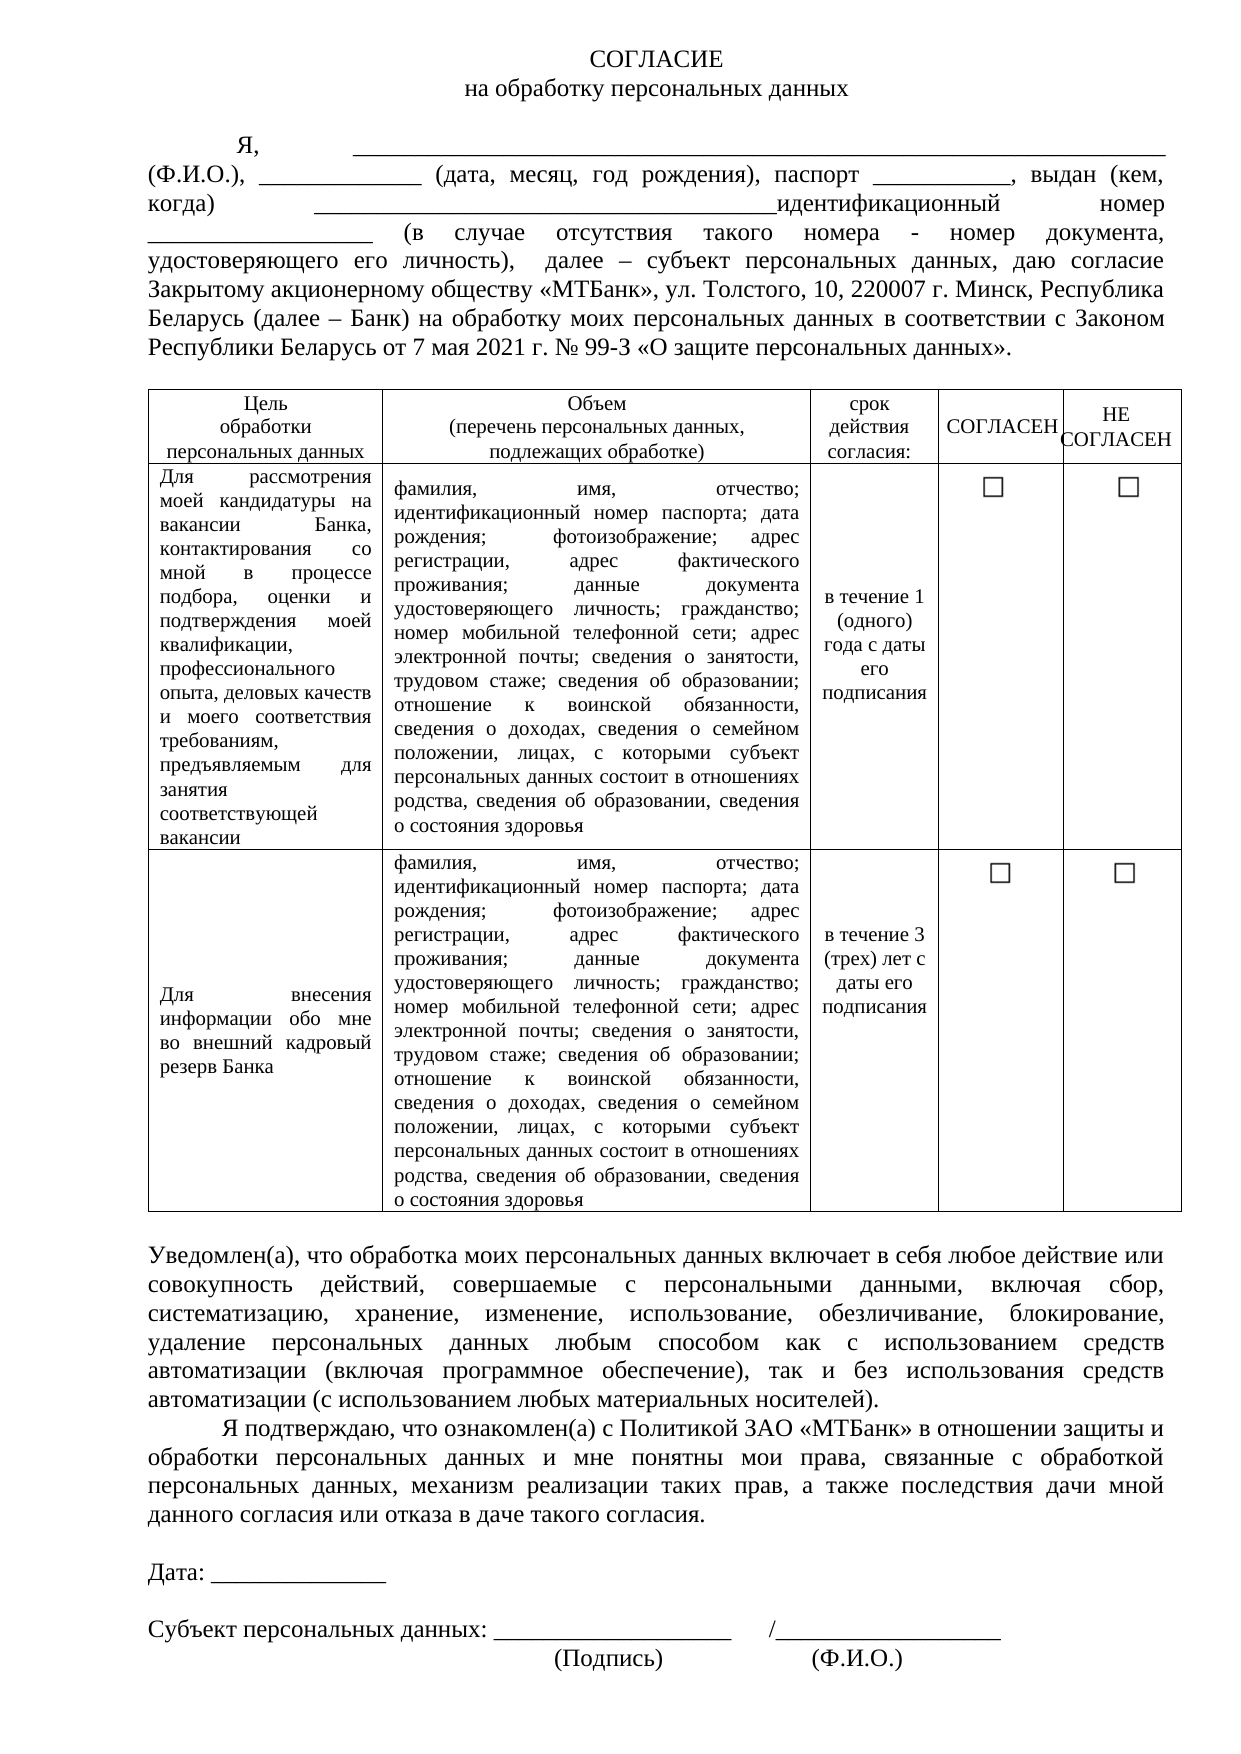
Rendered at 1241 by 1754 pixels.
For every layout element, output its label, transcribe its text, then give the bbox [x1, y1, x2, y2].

table_header Цель обработки персональных данных [149, 390, 382, 463]
table_cell фамилия, имя, отчество; идентификационный номер паспорта; дата рождения; фотоизображение; адрес регистрации, адрес фактического проживания; данные документа удостоверяющего личность; гражданство; номер мобильной телефонной сети; адрес электронной почты; сведения о занятости, трудовом стаже; сведения об образовании; отношение к воинской обязанности, сведения о доходах, сведения о семейном положении, лицах, с которыми субъект персональных данных состоит в отношениях родства, сведения об образовании, сведения о состояния здоровья [383, 850, 810, 1211]
table_header НЕ СОГЛАСЕН [1064, 390, 1181, 463]
table_cell [1064, 464, 1181, 849]
text (Подпись) (Ф.И.О.) [148, 1643, 1165, 1672]
picture [983, 848, 1021, 897]
table_cell в течение 3 (трех) лет с даты его подписания [811, 850, 938, 1211]
text Уведомлен(а), что обработка моих персональных данных включает в себя любое действие или совокупность действий, совершаемые с персональными данными, включая сбор, систематизацию, хранение, изменение, использование, обезличивание, блокирование, удаление персональных данных любым способом как с использованием средств автоматизации (включая программное обеспечение), так и без использования средств автоматизации (с использованием любых материальных носителей). [148, 1240, 1165, 1413]
table_cell в течение 1 (одного) года с даты его подписания [811, 464, 938, 849]
table_cell Для внесения информации обо мне во внешний кадровый резерв Банка [149, 850, 382, 1211]
table_cell Для рассмотрения моей кандидатуры на вакансии Банка, контактирования со мной в процессе подбора, оценки и подтверждения моей квалификации, профессионального опыта, деловых качеств и моего соответствия требованиям, предъявляемым для занятия соответствующей вакансии [149, 464, 382, 849]
table_header СОГЛАСЕН [939, 390, 1063, 463]
picture [1111, 462, 1150, 511]
text СОГЛАСИЕ [148, 44, 1165, 73]
table_cell фамилия, имя, отчество; идентификационный номер паспорта; дата рождения; фотоизображение; адрес регистрации, адрес фактического проживания; данные документа удостоверяющего личность; гражданство; номер мобильной телефонной сети; адрес электронной почты; сведения о занятости, трудовом стаже; сведения об образовании; отношение к воинской обязанности, сведения о доходах, сведения о семейном положении, лицах, с которыми субъект персональных данных состоит в отношениях родства, сведения об образовании, сведения о состояния здоровья [383, 464, 810, 849]
text на обработку персональных данных [148, 73, 1165, 102]
picture [976, 462, 1014, 511]
text Я подтверждаю, что ознакомлен(а) с Политикой ЗАО «МТБанк» в отношении защиты и обработки персональных данных и мне понятны мои права, связанные с обработкой персональных данных, механизм реализации таких прав, а также последствия дачи мной данного согласия или отказа в даче такого согласия. [148, 1413, 1165, 1528]
table_header Объем (перечень персональных данных, подлежащих обработке) [383, 390, 810, 463]
table_cell [939, 850, 1063, 1211]
picture [1107, 848, 1146, 897]
table_header срок действия согласия: [811, 390, 938, 463]
table_cell [1064, 850, 1181, 1211]
text Субъект персональных данных: ___________________ /__________________ [148, 1614, 1165, 1643]
text Дата: ______________ [148, 1557, 1165, 1585]
text Я, _________________________________________________________________ (Ф.И.О.), _____________ (дата, месяц, год рождения), паспорт ___________, выдан (кем, когда) _____________________________________идентификационный номер __________________ (в случае отсутствия такого номера - номер документа, удостоверяющего его личность), далее – субъект персональных данных, даю согласие Закрытому акционерному обществу «МТБанк», ул. Толстого, 10, 220007 г. Минск, Республика Беларусь (далее – Банк) на обработку моих персональных данных в соответствии с Законом Республики Беларусь от 7 мая 2021 г. № 99-З «О защите персональных данных». [148, 131, 1165, 361]
table_cell [939, 464, 1063, 849]
